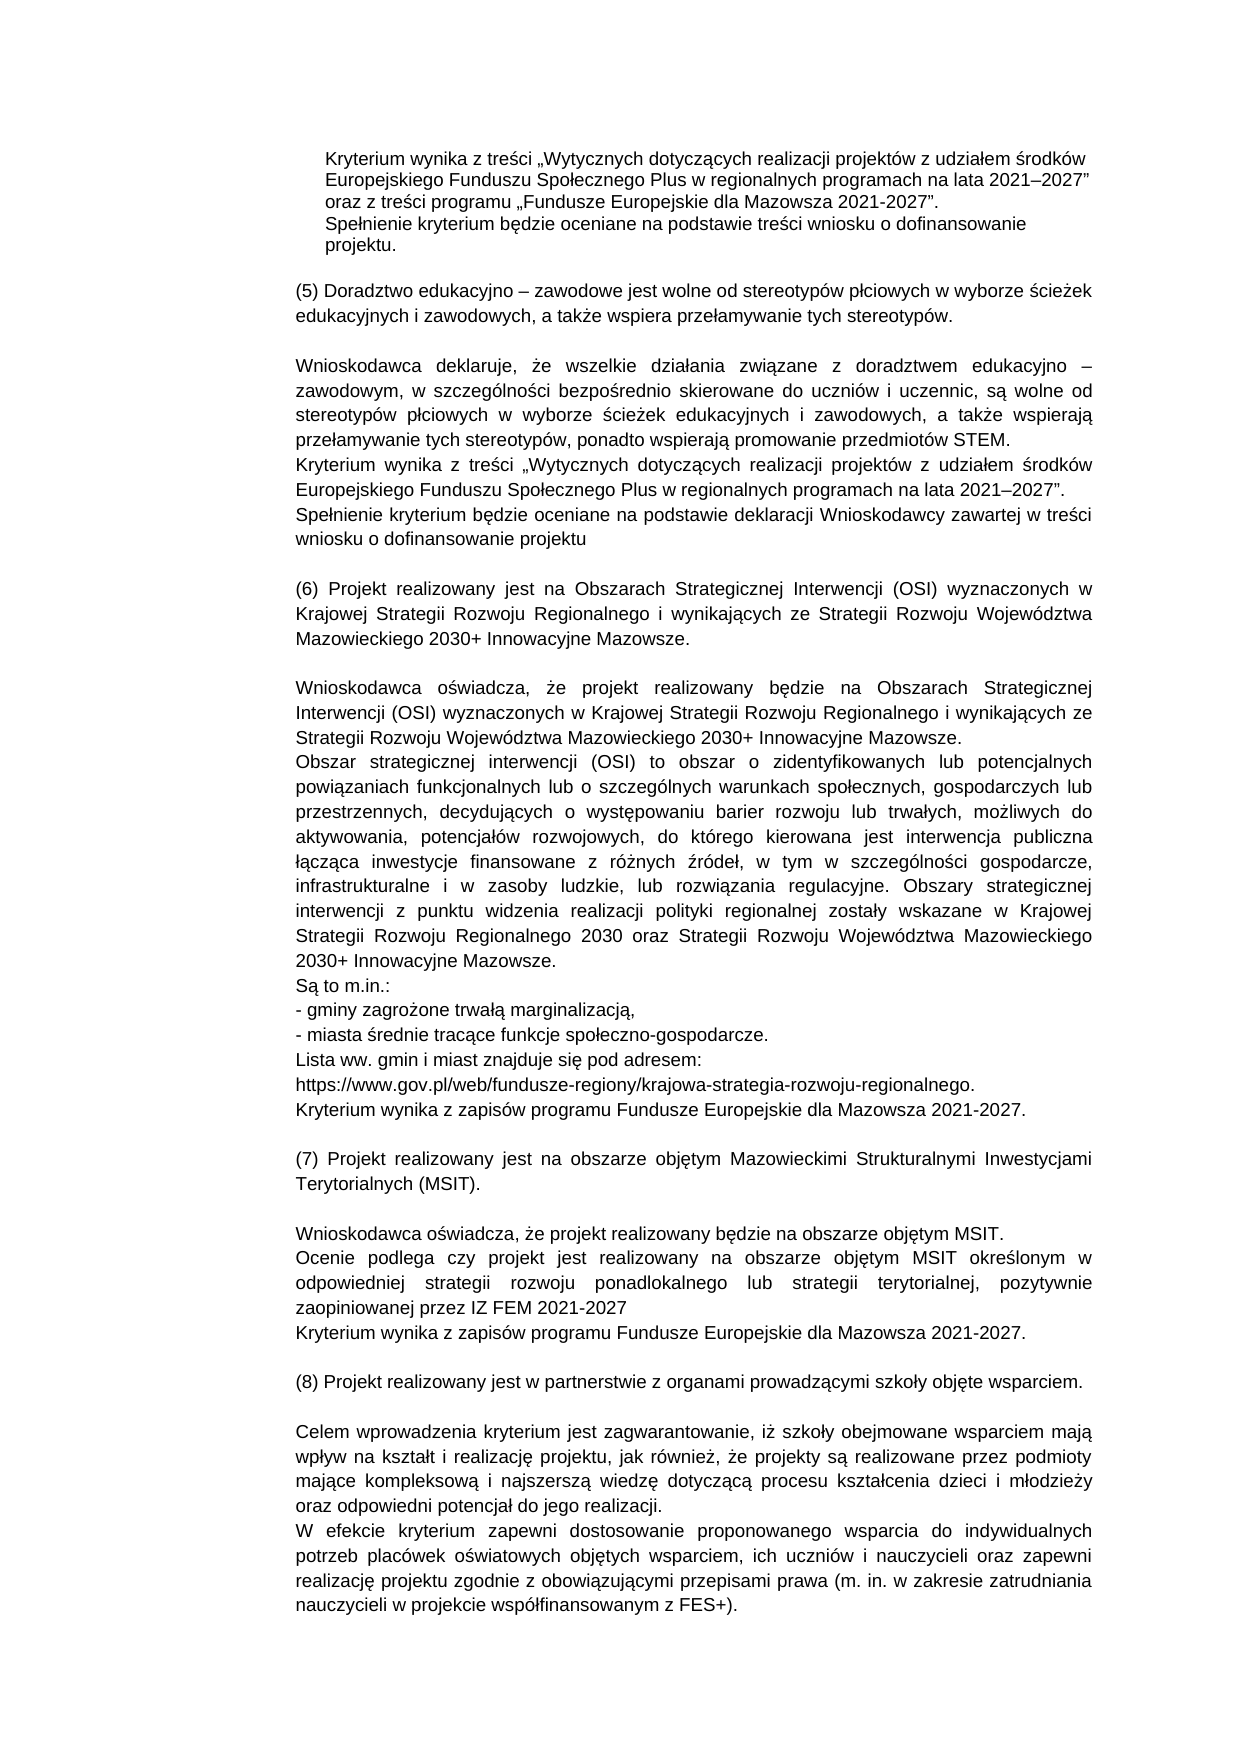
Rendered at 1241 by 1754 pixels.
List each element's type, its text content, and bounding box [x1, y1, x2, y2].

list Lista ww. gmin i miast znajduje się pod adresem: [295, 1049, 1093, 1070]
list W efekcie kryterium zapewni dostosowanie proponowanego wsparcia do indywidualnych potrzeb placówek oświatowych objętych wsparciem, ich uczniów i nauczycieli oraz zapewni realizację projektu zgodnie z obowiązującymi przepisami prawa (m. in. w zakresie zatrudniania nauczycieli w projekcie współfinansowanym z FES+). [295, 1520, 1093, 1616]
list Kryterium wynika z zapisów programu Fundusze Europejskie dla Mazowsza 2021-2027. [295, 1098, 1093, 1120]
list Kryterium wynika z zapisów programu Fundusze Europejskie dla Mazowsza 2021-2027. [295, 1321, 1093, 1343]
list (6) Projekt realizowany jest na Obszarach Strategicznej Interwencji (OSI) wyznaczonych w Krajowej Strategii Rozwoju Regionalnego i wynikających ze Strategii Rozwoju Województwa Mazowieckiego 2030+ Innowacyjne Mazowsze. [295, 578, 1093, 649]
list Spełnienie kryterium będzie oceniane na podstawie deklaracji Wnioskodawcy zawartej w treści wniosku o dofinansowanie projektu [295, 503, 1093, 550]
list (8) Projekt realizowany jest w partnerstwie z organami prowadzącymi szkoły objęte wsparciem. [295, 1371, 1093, 1393]
list (5) Doradztwo edukacyjno – zawodowe jest wolne od stereotypów płciowych w wyborze ścieżek edukacyjnych i zawodowych, a także wspiera przełamywanie tych stereotypów. [295, 280, 1093, 327]
list Ocenie podlega czy projekt jest realizowany na obszarze objętym MSIT określonym w odpowiedniej strategii rozwoju ponadlokalnego lub strategii terytorialnej, pozytywnie zaopiniowanej przez IZ FEM 2021-2027 [295, 1247, 1093, 1318]
text Kryterium wynika z treści „Wytycznych dotyczących realizacji projektów z udziałem środków Europejskiego Funduszu Społecznego Plus w regionalnych programach na lata 2021–2027” oraz z treści programu „Fundusze Europejskie dla Mazowsza 2021-2027”. [325, 148, 1093, 212]
list - miasta średnie tracące funkcje społeczno-gospodarcze. [295, 1024, 1093, 1046]
list Celem wprowadzenia kryterium jest zagwarantowanie, iż szkoły obejmowane wsparciem mają wpływ na kształt i realizację projektu, jak również, że projekty są realizowane przez podmioty mające kompleksową i najszerszą wiedzę dotyczącą procesu kształcenia dzieci i młodzieży oraz odpowiedni potencjał do jego realizacji. [295, 1421, 1093, 1517]
list Kryterium wynika z treści „Wytycznych dotyczących realizacji projektów z udziałem środków Europejskiego Funduszu Społecznego Plus w regionalnych programach na lata 2021–2027”. [295, 454, 1093, 500]
list (7) Projekt realizowany jest na obszarze objętym Mazowieckimi Strukturalnymi Inwestycjami Terytorialnych (MSIT). [295, 1148, 1093, 1194]
list Są to m.in.: [295, 974, 1093, 996]
list Wnioskodawca oświadcza, że projekt realizowany będzie na Obszarach Strategicznej Interwencji (OSI) wyznaczonych w Krajowej Strategii Rozwoju Regionalnego i wynikających ze Strategii Rozwoju Województwa Mazowieckiego 2030+ Innowacyjne Mazowsze. [295, 677, 1093, 748]
list Obszar strategicznej interwencji (OSI) to obszar o zidentyfikowanych lub potencjalnych powiązaniach funkcjonalnych lub o szczególnych warunkach społecznych, gospodarczych lub przestrzennych, decydujących o występowaniu barier rozwoju lub trwałych, możliwych do aktywowania, potencjałów rozwojowych, do którego kierowana jest interwencja publiczna łącząca inwestycje finansowane z różnych źródeł, w tym w szczególności gospodarcze, infrastrukturalne i w zasoby ludzkie, lub rozwiązania regulacyjne. Obszary strategicznej interwencji z punktu widzenia realizacji polityki regionalnej zostały wskazane w Krajowej Strategii Rozwoju Regionalnego 2030 oraz Strategii Rozwoju Województwa Mazowieckiego 2030+ Innowacyjne Mazowsze. [295, 751, 1093, 971]
list Wnioskodawca oświadcza, że projekt realizowany będzie na obszarze objętym MSIT. [295, 1222, 1093, 1244]
text Spełnienie kryterium będzie oceniane na podstawie treści wniosku o dofinansowanie projektu. [325, 212, 1093, 255]
list https://www.gov.pl/web/fundusze-regiony/krajowa-strategia-rozwoju-regionalnego. [295, 1073, 1093, 1095]
list Wnioskodawca deklaruje, że wszelkie działania związane z doradztwem edukacyjno – zawodowym, w szczególności bezpośrednio skierowane do uczniów i uczennic, są wolne od stereotypów płciowych w wyborze ścieżek edukacyjnych i zawodowych, a także wspierają przełamywanie tych stereotypów, ponadto wspierają promowanie przedmiotów STEM. [295, 354, 1093, 451]
list - gminy zagrożone trwałą marginalizacją, [295, 999, 1093, 1021]
